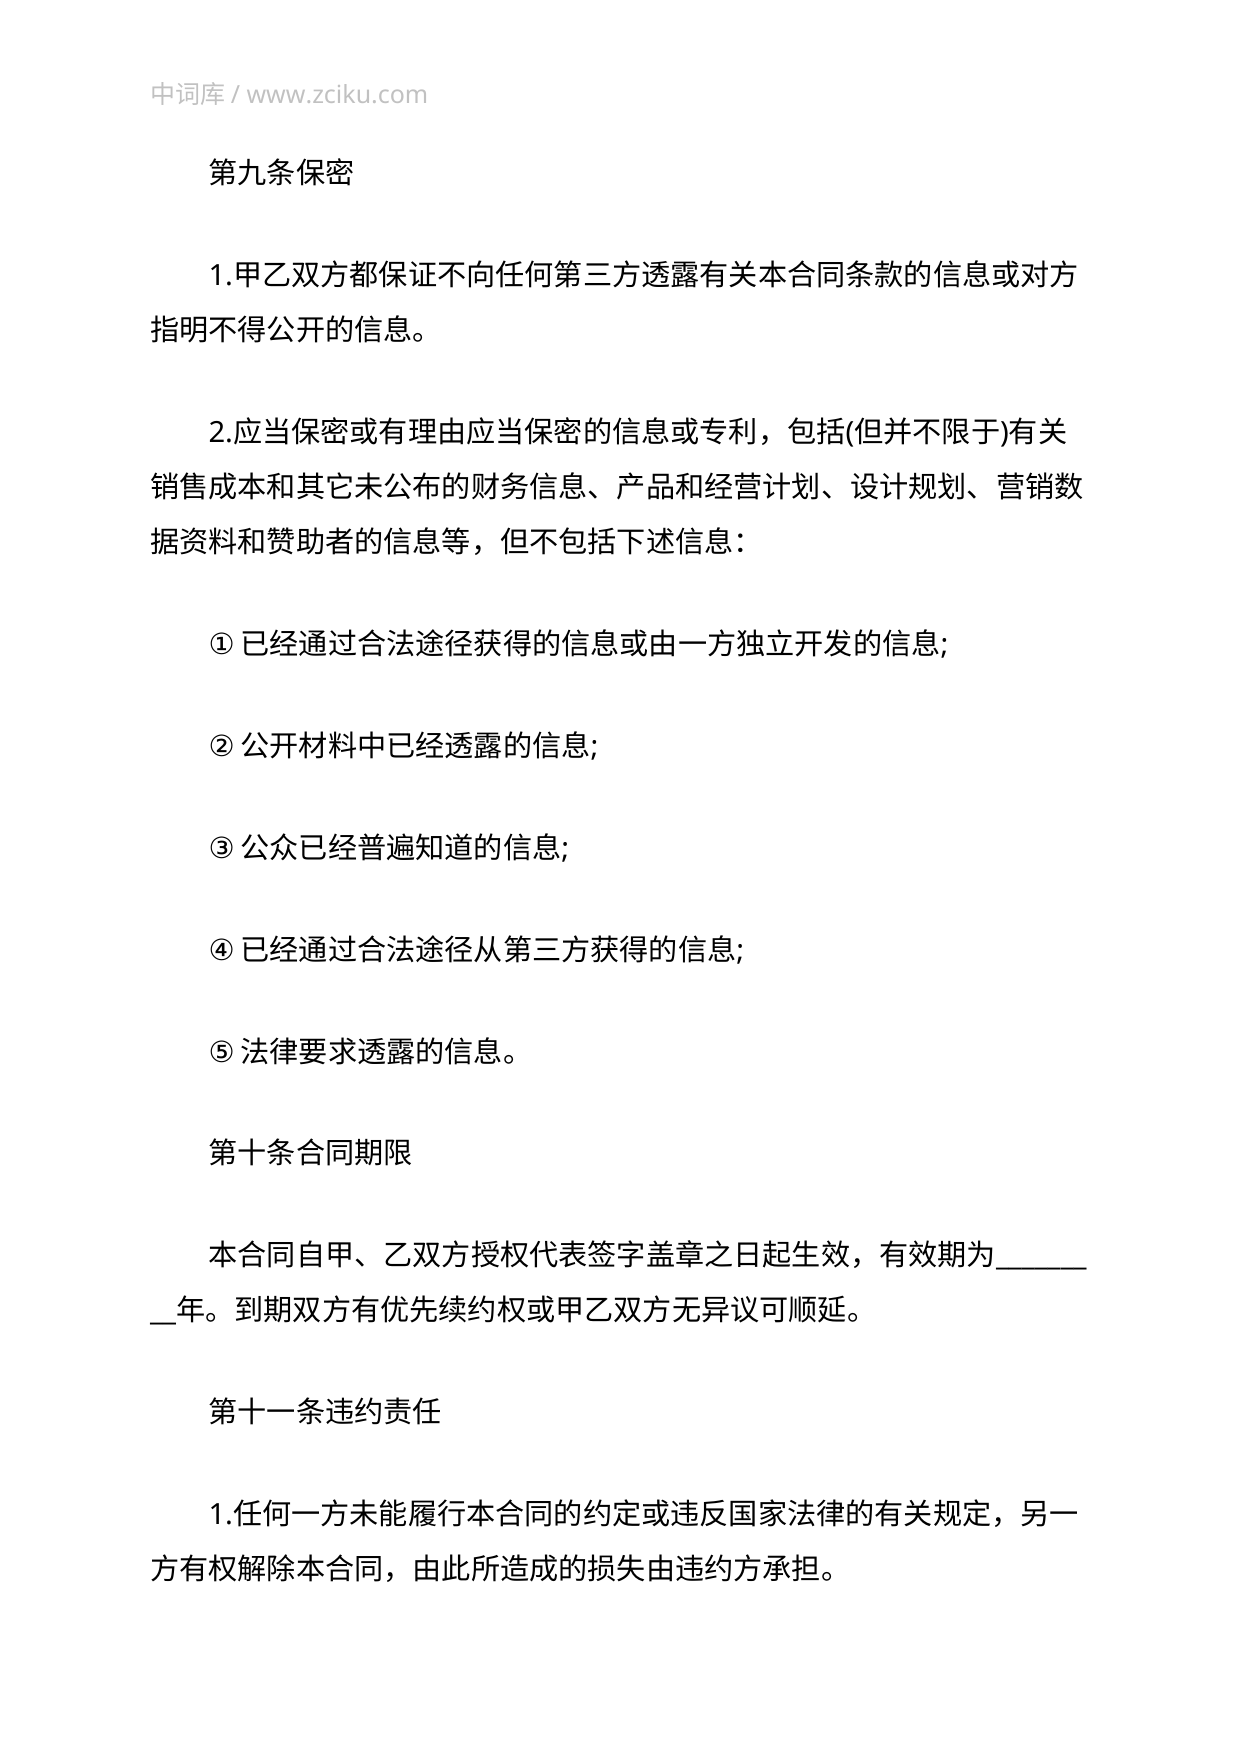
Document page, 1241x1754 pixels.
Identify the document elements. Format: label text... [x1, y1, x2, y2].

text 本合同自甲、乙双方授权代表签字盖章之日起生效，有效期为_________年。到期双方有优先续约权或甲乙双方无异议可顺延。 [150, 1232, 1090, 1329]
text ⑤法律要求透露的信息。 [150, 1028, 1090, 1071]
text 第十一条违约责任 [150, 1389, 1090, 1431]
text 第九条保密 [150, 150, 1090, 192]
text 2.应当保密或有理由应当保密的信息或专利，包括(但并不限于)有关销售成本和其它未公布的财务信息、产品和经营计划、设计规划、营销数据资料和赞助者的信息等，但不包括下述信息： [150, 408, 1090, 561]
text ③公众已经普遍知道的信息; [150, 824, 1090, 867]
text ①已经通过合法途径获得的信息或由一方独立开发的信息; [150, 620, 1090, 663]
text ②公开材料中已经透露的信息; [150, 722, 1090, 764]
text 1.任何一方未能履行本合同的约定或违反国家法律的有关规定，另一方有权解除本合同，由此所造成的损失由违约方承担。 [150, 1491, 1090, 1588]
text ④已经通过合法途径从第三方获得的信息; [150, 926, 1090, 968]
text 1.甲乙双方都保证不向任何第三方透露有关本合同条款的信息或对方指明不得公开的信息。 [150, 252, 1090, 349]
text 第十条合同期限 [150, 1130, 1090, 1172]
